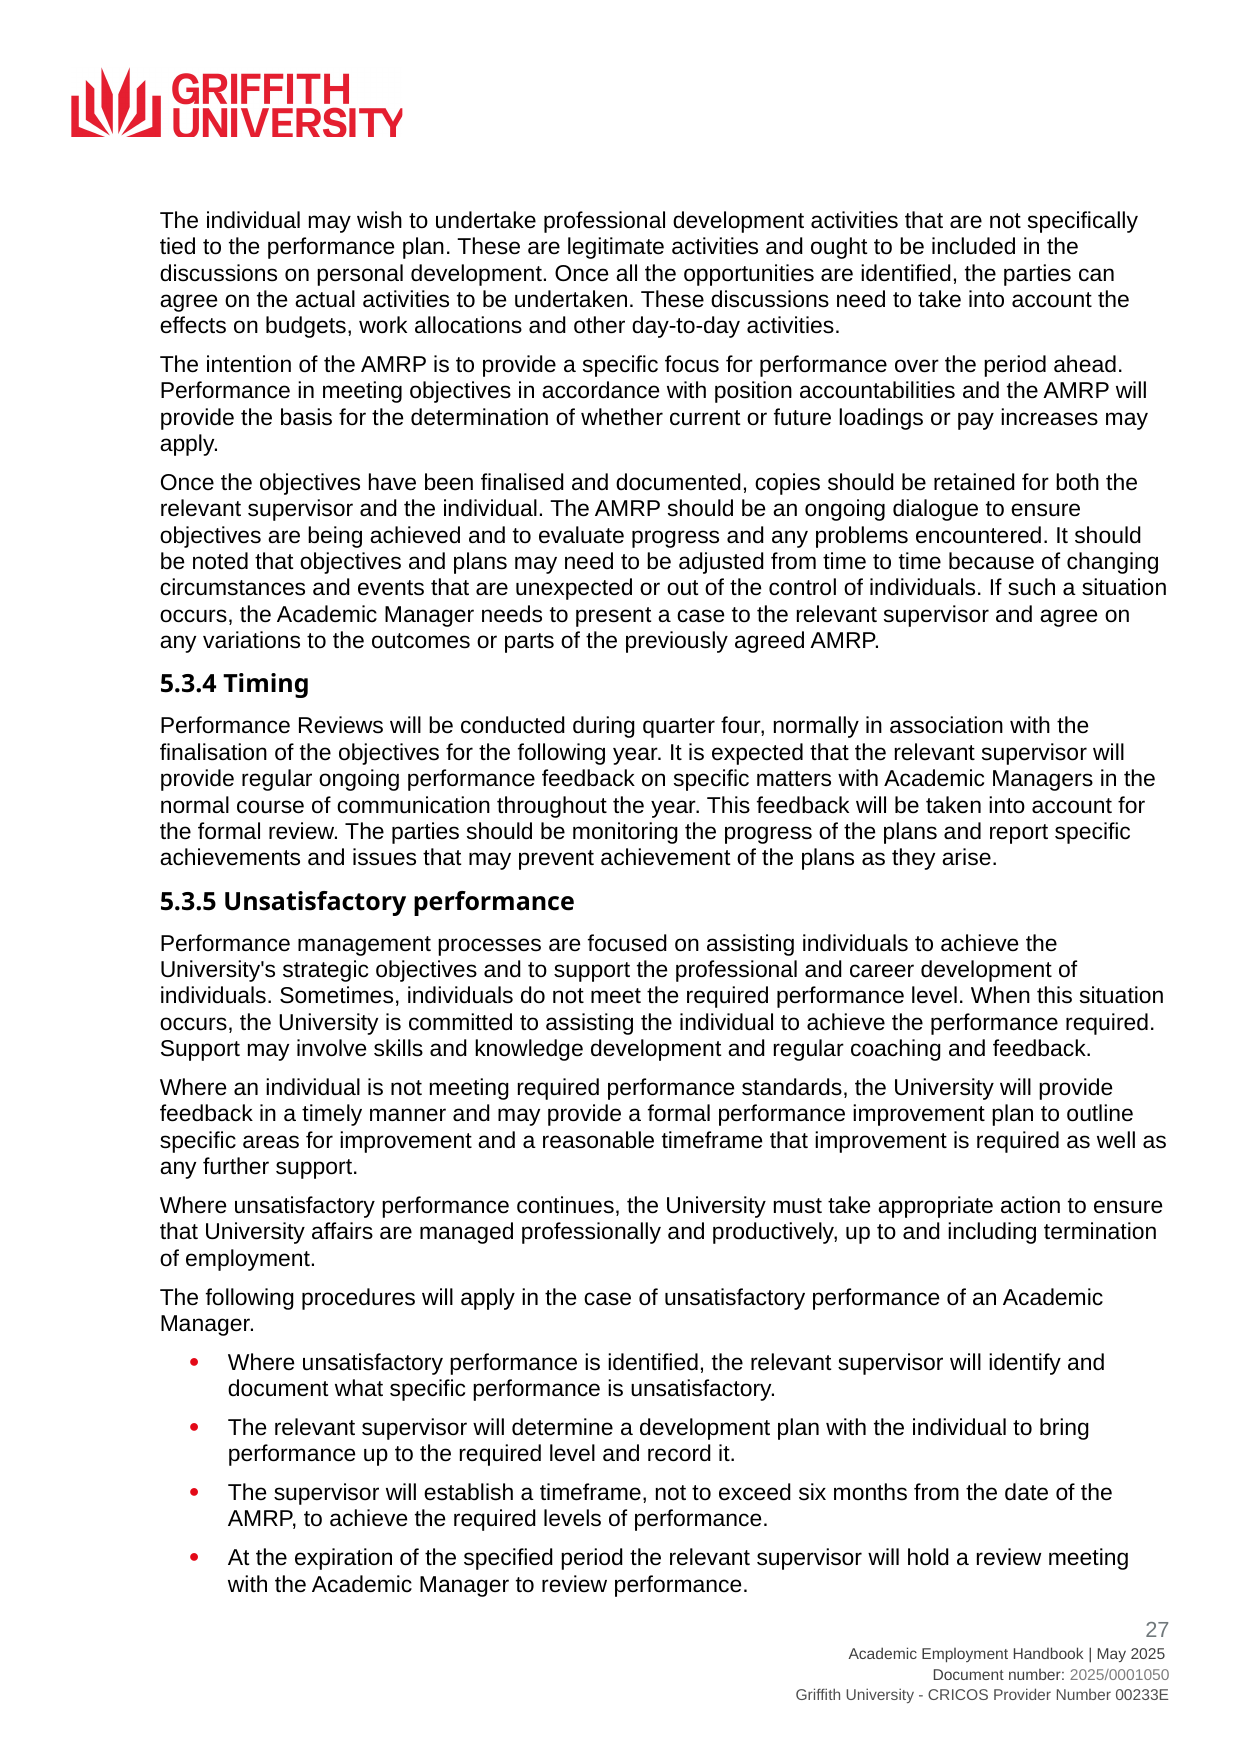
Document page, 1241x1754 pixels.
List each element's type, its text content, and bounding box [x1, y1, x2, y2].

text Where an individual is not meeting required performance standards, the University will provide feedback in a timely manner and may provide a formal performance improvement plan to outline specific areas for improvement and a reasonable timeframe that improvement is required as well as any further support. [159, 1074, 1169, 1179]
text Performance Reviews will be conducted during quarter four, normally in association with the finalisation of the objectives for the following year. It is expected that the relevant supervisor will provide regular ongoing performance feedback on specific matters with Academic Managers in the normal course of communication throughout the year. This feedback will be taken into account for the formal review. The parties should be monitoring the progress of the plans and report specific achievements and issues that may prevent achievement of the plans as they arise. [159, 712, 1169, 871]
text The supervisor will establish a timeframe, not to exceed six months from the date of the AMRP, to achieve the required levels of performance. [190, 1479, 1169, 1532]
subtitle Timing [159, 666, 1169, 700]
text At the expiration of the specified period the relevant supervisor will hold a review meeting with the Academic Manager to review performance. [190, 1544, 1169, 1597]
text Where unsatisfactory performance continues, the University must take appropriate action to ensure that University affairs are managed professionally and productively, up to and including termination of employment. [159, 1192, 1169, 1271]
text The relevant supervisor will determine a development plan with the individual to bring performance up to the required level and record it. [190, 1414, 1169, 1467]
text Once the objectives have been finalised and documented, copies should be retained for both the relevant supervisor and the individual. The AMRP should be an ongoing dialogue to ensure objectives are being achieved and to evaluate progress and any problems encountered. It should be noted that objectives and plans may need to be adjusted from time to time because of changing circumstances and events that are unexpected or out of the control of individuals. If such a situation occurs, the Academic Manager needs to present a case to the relevant supervisor and agree on any variations to the outcomes or parts of the previously agreed AMRP. [159, 469, 1169, 653]
text The intention of the AMRP is to provide a specific focus for performance over the period ahead. Performance in meeting objectives in accordance with position accountabilities and the AMRP will provide the basis for the determination of whether current or future loadings or pay increases may apply. [159, 351, 1169, 456]
text Performance management processes are focused on assisting individuals to achieve the University's strategic objectives and to support the professional and career development of individuals. Sometimes, individuals do not meet the required performance level. When this situation occurs, the University is committed to assisting the individual to achieve the performance required. Support may involve skills and knowledge development and regular coaching and feedback. [159, 930, 1169, 1061]
text The following procedures will apply in the case of unsatisfactory performance of an Academic Manager. [159, 1283, 1169, 1336]
subtitle Unsatisfactory performance [159, 883, 1169, 917]
picture [70, 67, 402, 137]
text The individual may wish to undertake professional development activities that are not specifically tied to the performance plan. These are legitimate activities and ought to be included in the discussions on personal development. Once all the opportunities are identified, the parties can agree on the actual activities to be undertaken. These discussions need to take into account the effects on budgets, work allocations and other day-to-day activities. [159, 207, 1169, 338]
text Where unsatisfactory performance is identified, the relevant supervisor will identify and document what specific performance is unsatisfactory. [190, 1349, 1169, 1401]
